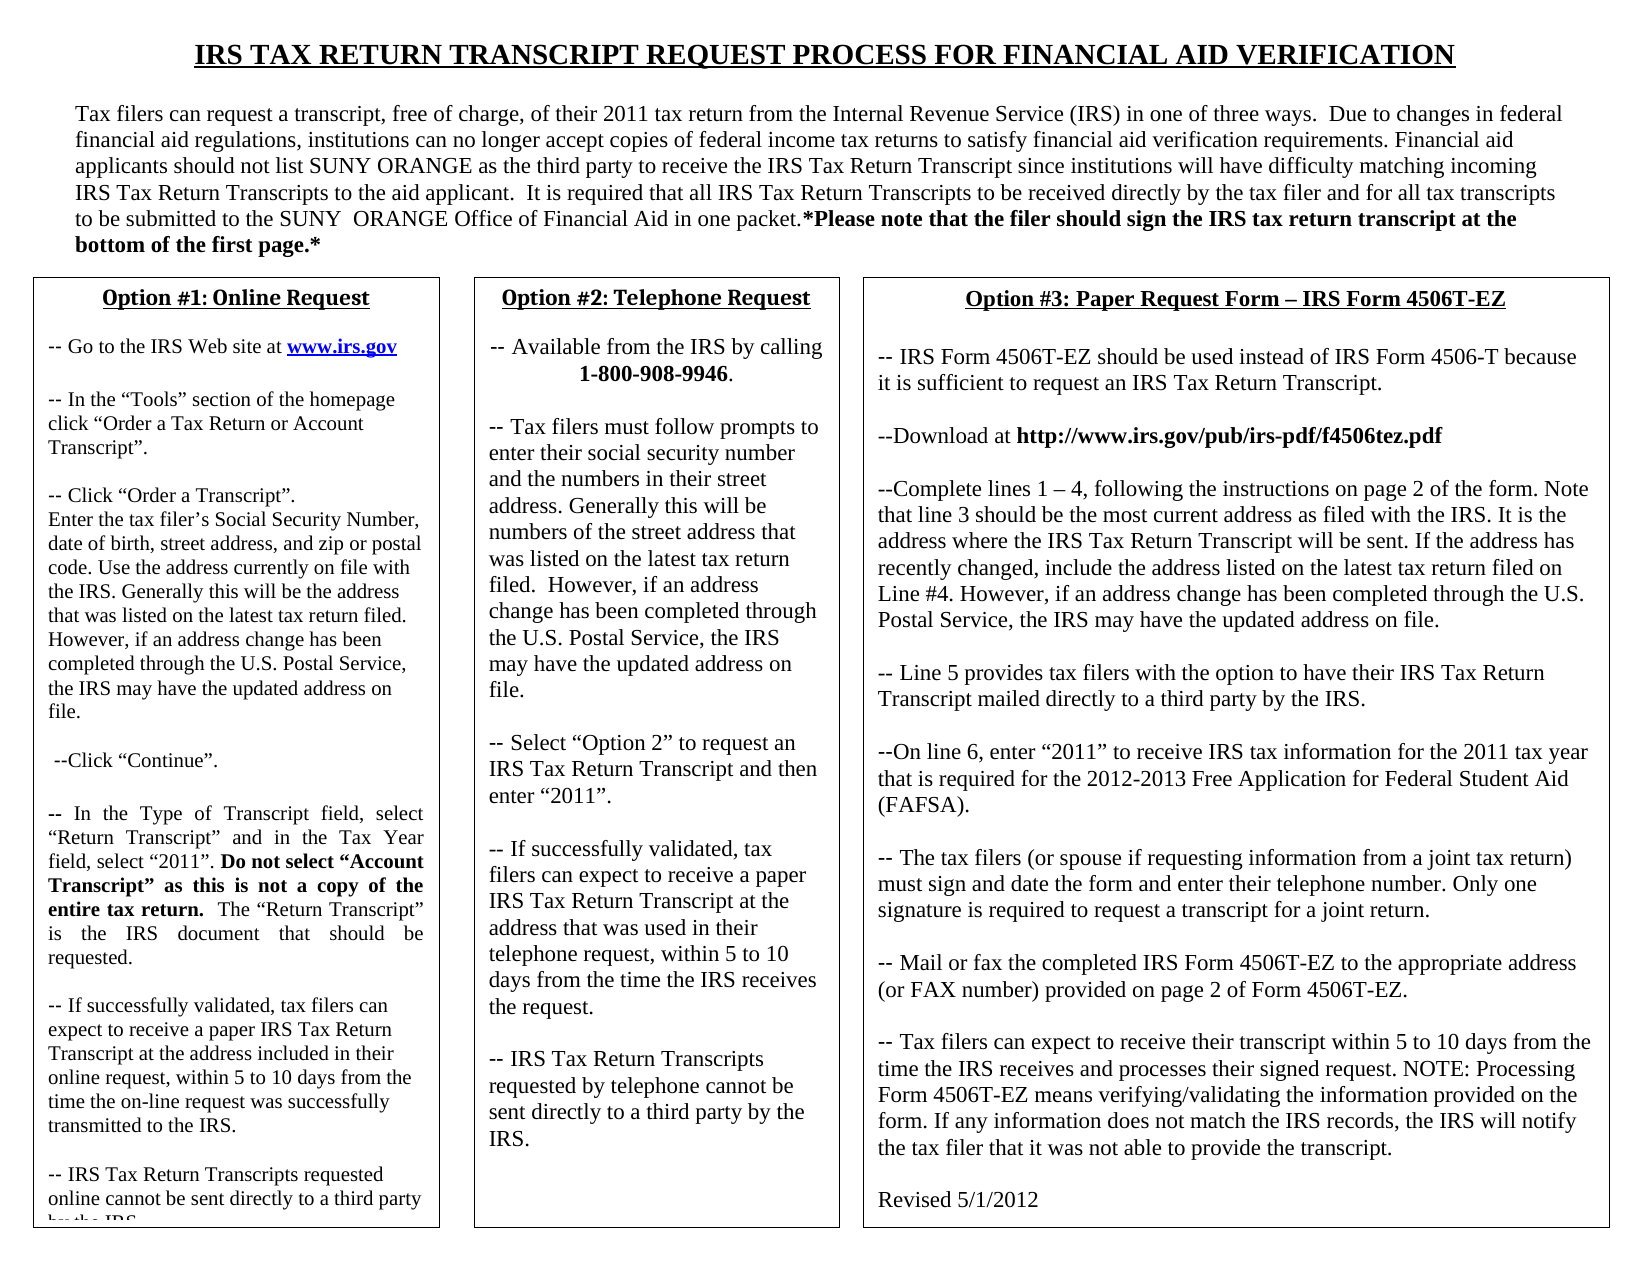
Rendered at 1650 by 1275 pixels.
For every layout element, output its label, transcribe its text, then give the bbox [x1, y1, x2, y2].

text IRS TAX RETURN TRANSCRIPT REQUEST PROCESS FOR FINANCIAL AID VERIFICATION [75, 37, 1575, 71]
text Tax filers can request a transcript, free of charge, of their 2011 tax return from the Internal Revenue Service (IRS) in one of three ways. Due to changes in federal financial aid regulations, institutions can no longer accept copies of federal income tax returns to satisfy financial aid verification requirements. Financial aid applicants should not list SUNY ORANGE as the third party to receive the IRS Tax Return Transcript since institutions will have difficulty matching incoming IRS Tax Return Transcripts to the aid applicant. It is required that all IRS Tax Return Transcripts to be received directly by the tax filer and for all tax transcripts to be submitted to the SUNY ORANGE Office of Financial Aid in one packet.*Please note that the filer should sign the IRS tax return transcript at the bottom of the first page.* [75, 100, 1575, 258]
